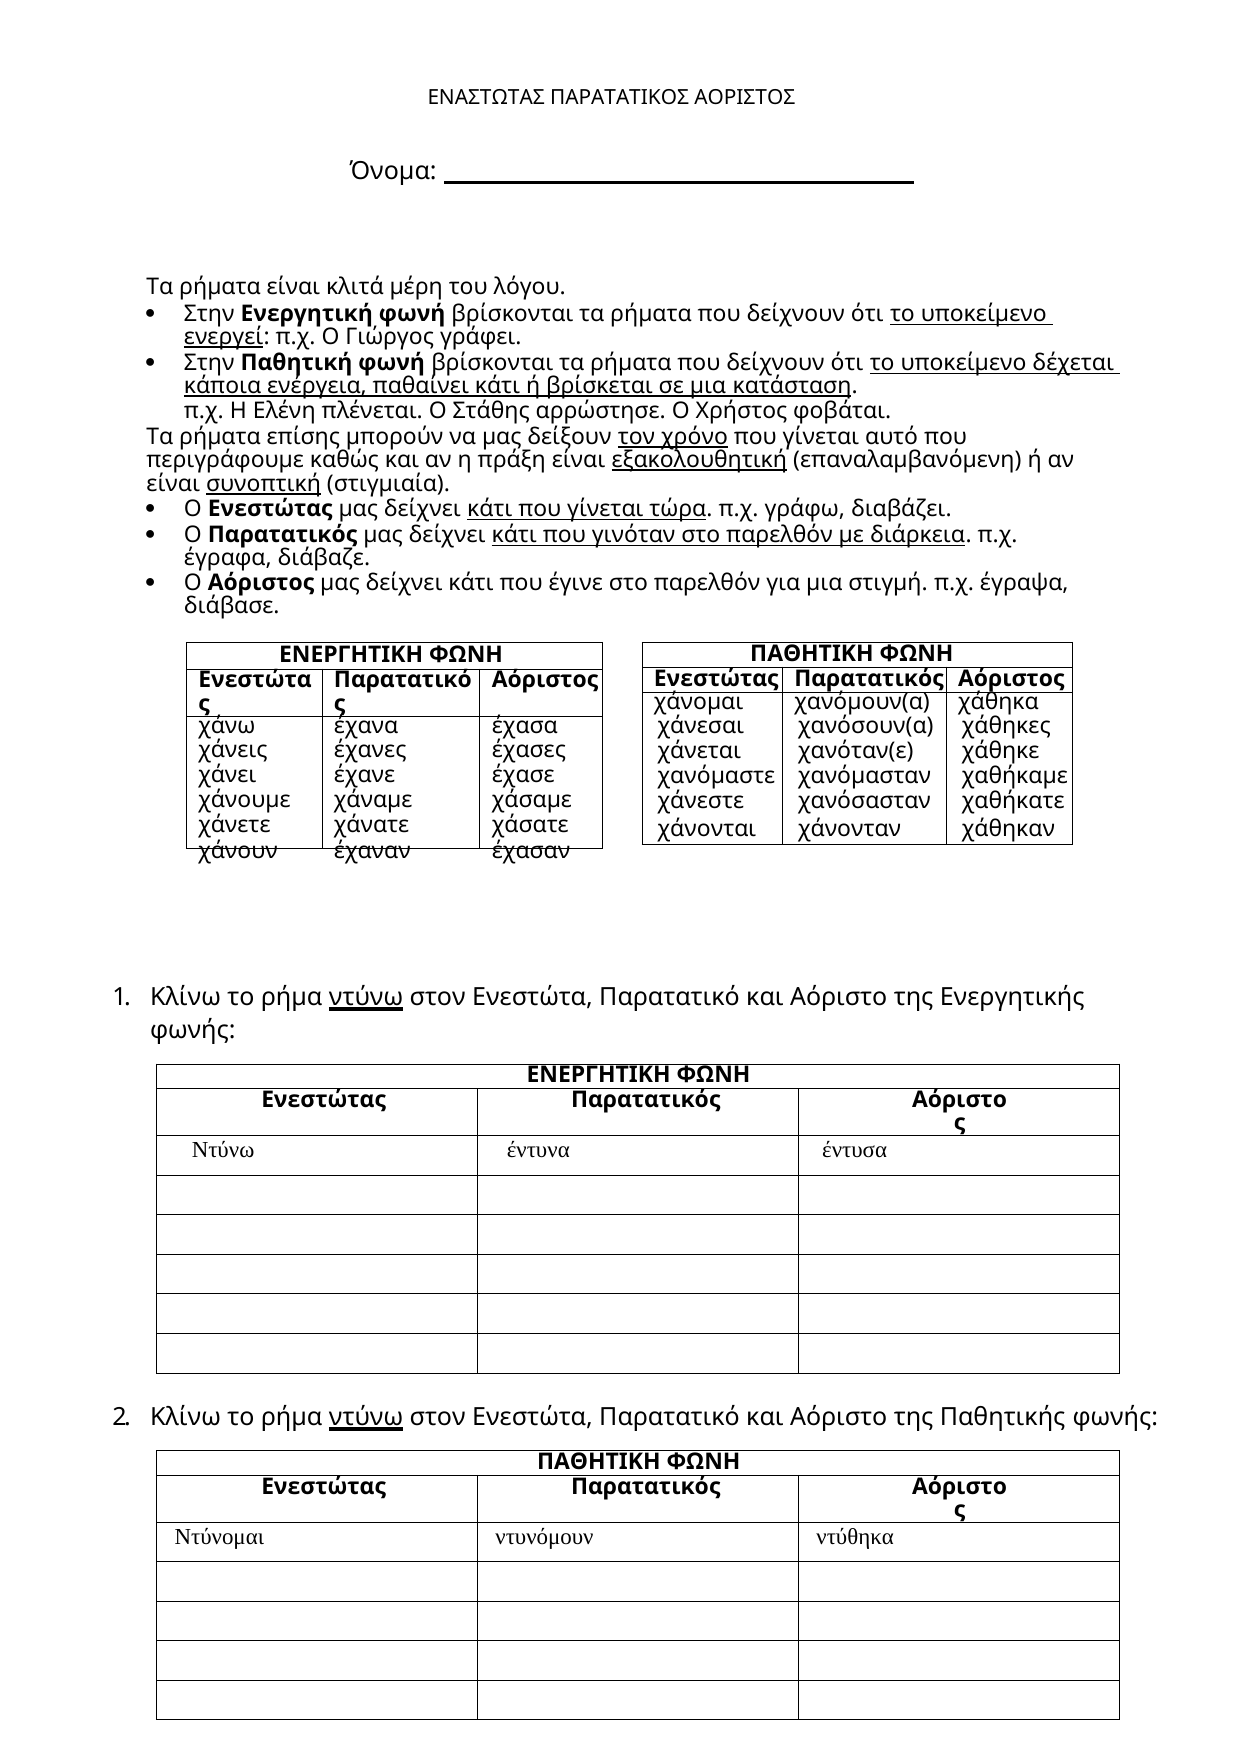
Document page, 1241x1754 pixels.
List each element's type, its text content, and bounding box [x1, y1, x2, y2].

table_cell [799, 1255, 1119, 1293]
table_cell έντυνα [478, 1136, 798, 1175]
table_cell [157, 1641, 477, 1680]
table_cell [478, 1602, 798, 1640]
table_cell [799, 1294, 1119, 1333]
list Ο Ενεστώτας μας δείχνει κάτι που γίνεται τώρα. π.χ. γράφω, διαβάζει. [890, 498, 1167, 521]
list Κλίνω το ρήμα ντύνω στον Ενεστώτα, Παρατατικό και Αόριστο της Παθητικής φωνής: [112, 1399, 1167, 1433]
table_cell [799, 1215, 1119, 1254]
table_header ΕΝΕΡΓΗΤΙΚΗ ΦΩΝΗ [157, 1065, 1119, 1088]
table_cell [799, 1602, 1119, 1640]
text π.χ. Η Ελένη πλένεται. Ο Στάθης αρρώστησε. Ο Χρήστος φοβάται. [184, 400, 830, 423]
table_cell [799, 1334, 1119, 1373]
table_cell [157, 1334, 477, 1373]
table_cell [478, 1255, 798, 1293]
table_cell [157, 1294, 477, 1333]
table_cell Ντύνω [157, 1136, 477, 1175]
table_cell ντυνόμουν [478, 1523, 798, 1561]
table_cell Αόριστος [799, 1476, 1119, 1522]
table_cell [799, 1176, 1119, 1214]
table_cell [799, 1641, 1119, 1680]
table_cell [478, 1562, 798, 1601]
table_cell Ενεστώτας [157, 1476, 477, 1522]
subtitle Κλίνω το ρήμα ντύνω στον Ενεστώτα, Παρατατικό και Αόριστο της Ενεργητικής φωνής: [112, 978, 1167, 1046]
list Στην Παθητική φωνή βρίσκονται τα ρήματα που δείχνουν ότι το υποκείμενο δέχεται κάποια ενέργεια, παθαίνει κάτι ή βρίσκεται σε μια κατάσταση. [146, 351, 1122, 400]
list Ο Αόριστος μας δείχνει κάτι που έγινε στο παρελθόν για μια στιγμή. π.χ. έγραψα, διάβασε. [146, 572, 1167, 618]
table_cell Παρατατικός [478, 1089, 798, 1135]
list Ο Παρατατικός μας δείχνει κάτι που γινόταν στο παρελθόν με διάρκεια. π.χ. έγραφα, διάβαζε. [146, 523, 1049, 572]
list Ο Ενεστώτας μας δείχνει κάτι που γίνεται τώρα. π.χ. γράφω, διαβάζει. [146, 498, 893, 521]
table_cell [799, 1562, 1119, 1601]
table_cell [157, 1562, 477, 1601]
table_cell Παρατατικός [478, 1476, 798, 1522]
text Όνομα: [96, 153, 1167, 187]
text Τα ρήματα είναι κλιτά μέρη του λόγου. [146, 272, 1167, 300]
table_cell [157, 1215, 477, 1254]
table_cell [157, 1255, 477, 1293]
list Στην Ενεργητική φωνή βρίσκονται τα ρήματα που δείχνουν ότι το υποκείμενο ενεργεί: π.χ. Ο Γιώργος γράφει. [146, 302, 1063, 351]
table_cell Ντύνομαι [157, 1523, 477, 1561]
table_cell ντύθηκα [799, 1523, 1119, 1561]
text Τα ρήματα επίσης μπορούν να μας δείξουν τον χρόνο που γίνεται αυτό που περιγράφουμε καθώς και αν η πράξη είναι εξακολουθητική (επαναλαμβανόμενη) ή αν είναι συνοπτική (στιγμιαία). [146, 425, 1128, 498]
table_cell [478, 1641, 798, 1680]
table_cell [478, 1294, 798, 1333]
table_cell [478, 1215, 798, 1254]
table_cell [478, 1334, 798, 1373]
table_cell Αόριστος [799, 1089, 1119, 1135]
table_cell [478, 1681, 798, 1719]
text ΕΝΑΣΤΩΤΑΣ ΠΑΡΑΤΑΤΙΚΟΣ ΑΟΡΙΣΤΟΣ [427, 75, 1167, 112]
table_cell έντυσα [799, 1136, 1119, 1175]
table_cell [157, 1681, 477, 1719]
table_cell [799, 1681, 1119, 1719]
text π.χ. Η Ελένη πλένεται. Ο Στάθης αρρώστησε. Ο Χρήστος φοβάται. [827, 400, 1167, 423]
table_cell [478, 1176, 798, 1214]
table_cell [157, 1602, 477, 1640]
table_cell [157, 1176, 477, 1214]
table_cell Ενεστώτας [157, 1089, 477, 1135]
table_header ΠΑΘΗΤΙΚΗ ΦΩΝΗ [157, 1451, 1119, 1475]
